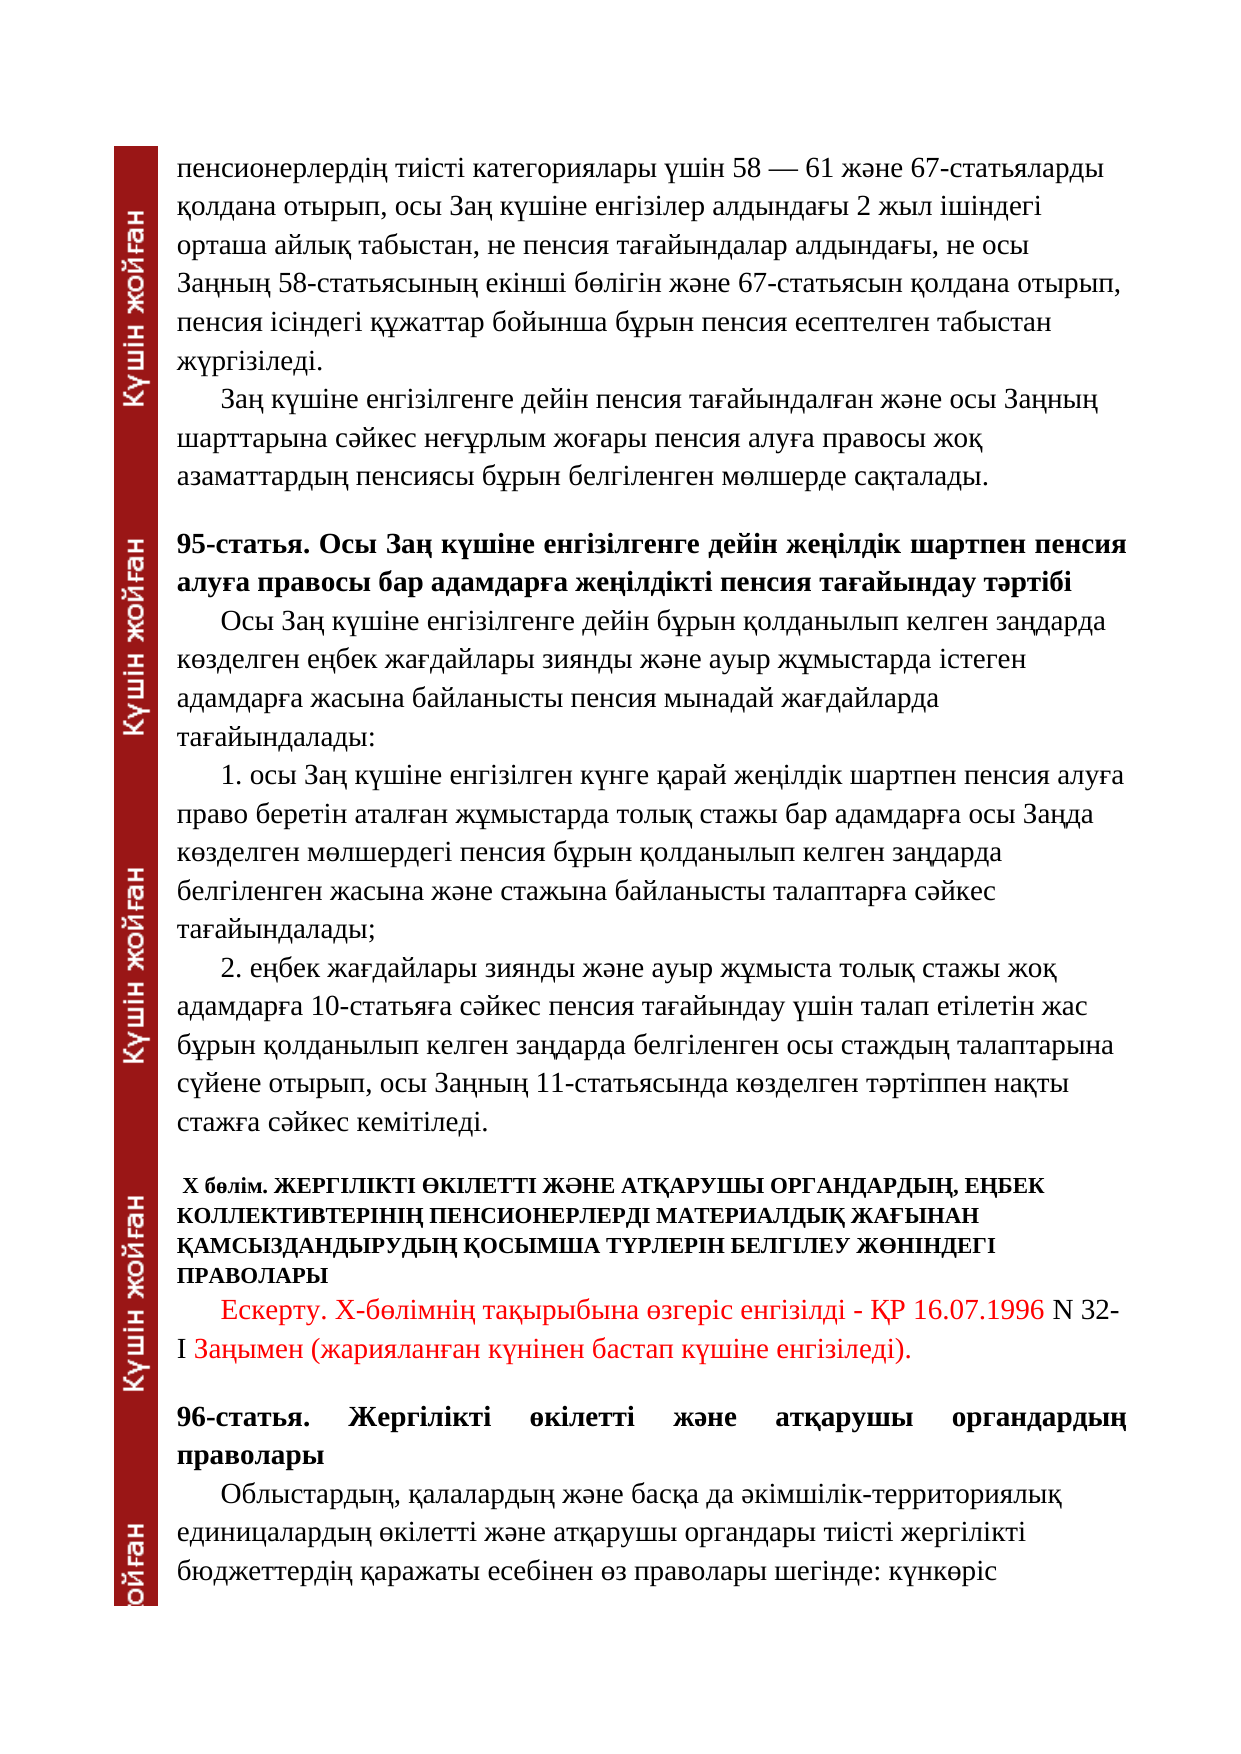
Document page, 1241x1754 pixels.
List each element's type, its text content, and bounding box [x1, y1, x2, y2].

text Осы Заң күшіне енгізілгенге дейін бұрын қолданылып келген заңдарда көзделген еңбек жағдайлары зиянды және ауыр жұмыстарда істеген адамдарға жасына байланысты пенсия мынадай жағдайларда тағайындалады: 1. осы Заң күшіне енгізілген күнге қарай жеңілдік шартпен пенсия алуға право беретін аталған жұмыстарда толық стажы бар адамдарға осы Заңда көзделген мөлшердегі пенсия бұрын қолданылып келген заңдарда белгіленген жасына және стажына байланысты талаптарға сәйкес тағайындалады; 2. еңбек жағдайлары зиянды және ауыр жұмыста толық стажы жоқ адамдарға 10-статьяға сәйкес пенсия тағайындау үшін талап етілетін жас бұрын қолданылып келген заңдарда белгіленген осы стаждың талаптарына сүйене отырып, осы Заңның 11-статьясында көзделген тәртіппен нақты стажға сәйкес кемітіледі. [112, 603, 1128, 1168]
picture [114, 1586, 158, 1606]
text X бөлім. ЖЕРГІЛІКТІ ӨКІЛЕТТІ ЖӘНЕ АТҚАРУШЫ ОРГАНДАРДЫҢ, ЕҢБЕК КОЛЛЕКТИВТЕРІНІҢ ПЕНСИОНЕРЛЕРДІ МАТЕРИАЛДЫҚ ЖАҒЫНАН ҚАМСЫЗДАНДЫРУДЫҢ ҚОСЫМША ТҮРЛЕРІН БЕЛГІЛЕУ ЖӨНІНДЕГІ ПРАВОЛАРЫ [112, 1172, 1128, 1289]
picture [114, 1471, 158, 1476]
text 95-статья. Осы Заң күшіне енгізілгенге дейін жеңілдік шартпен пенсия алуға правосы бар адамдарға жеңілдікті пенсия тағайындау тәртібі [112, 526, 1128, 598]
picture [114, 1168, 158, 1172]
text 96-статья. Жергілікті өкілетті және атқарушы органдардың праволары [112, 1399, 1128, 1471]
text Ескерту. X-бөлімнің тақырыбына өзгеріс енгізілді - ҚР 16.07.1996 N 32-I Заңымен (жарияланған күнiнен бастап күшiне енгiзiледі). [112, 1292, 1128, 1395]
picture [114, 522, 158, 526]
picture [114, 1395, 158, 1399]
picture [114, 146, 158, 150]
picture [114, 598, 158, 603]
